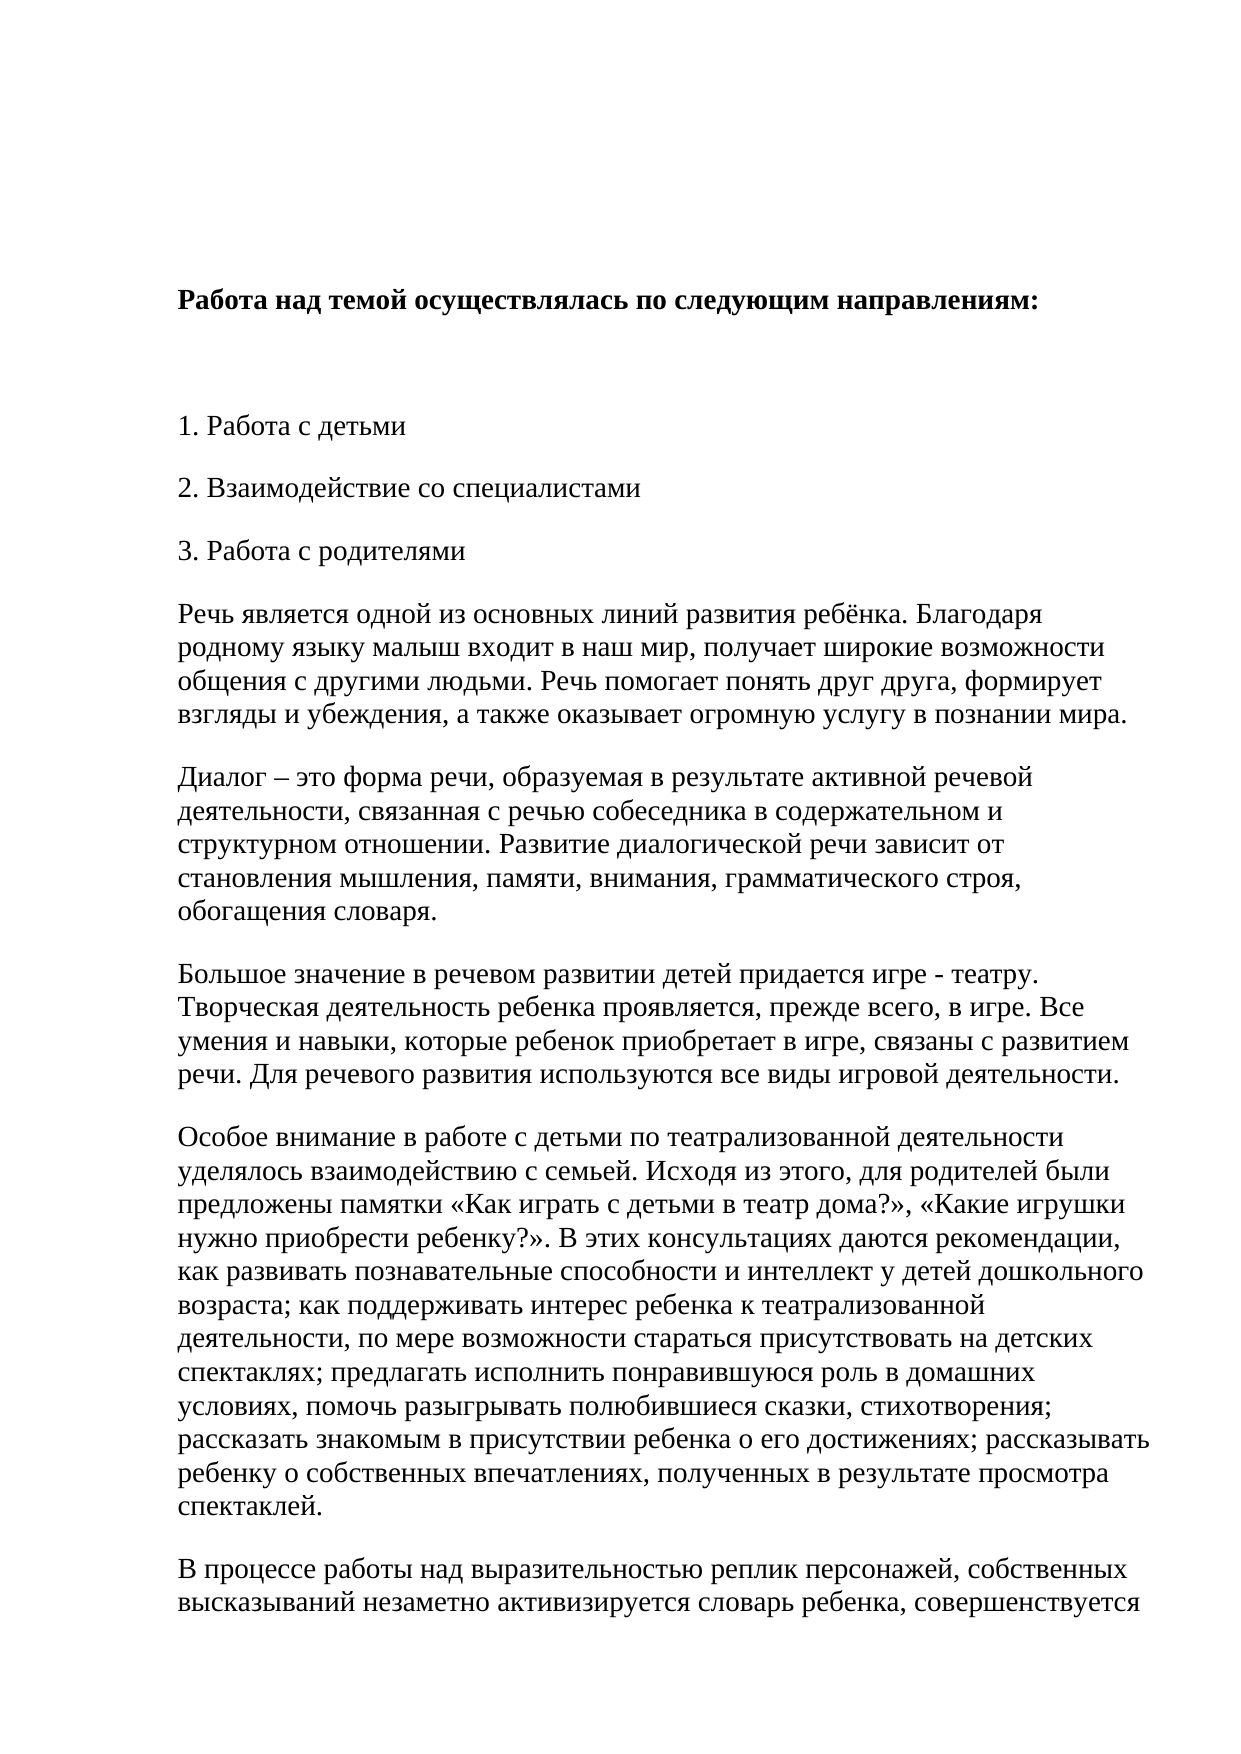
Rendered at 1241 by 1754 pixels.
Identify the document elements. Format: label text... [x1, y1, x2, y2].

text Диалог – это форма речи, образуемая в результате активной речевой деятельности, связанная с речью собеседника в содержательном и структурном отношении. Развитие диалогической речи зависит от становления мышления, памяти, внимания, грамматического строя, обогащения словаря. [177, 759, 1152, 927]
text Работа над темой осуществлялась по следующим направлениям: [177, 282, 1152, 316]
text 3. Работа с родителями [177, 533, 1152, 567]
text 2. Взаимодействие со специалистами [177, 470, 1152, 504]
text Особое внимание в работе с детьми по театрализованной деятельности уделялось взаимодействию с семьей. Исходя из этого, для родителей были предложены памятки «Как играть с детьми в театр дома?», «Какие игрушки нужно приобрести ребенку?». В этих консультациях даются рекомендации, как развивать познавательные способности и интеллект у детей дошкольного возраста; как поддерживать интерес ребенка к театрализованной деятельности, по мере возможности стараться присутствовать на детских спектаклях; предлагать исполнить понравившуюся роль в домашних условиях, помочь разыгрывать полюбившиеся сказки, стихотворения; рассказать знакомым в присутствии ребенка о его достижениях; рассказывать ребенку о собственных впечатлениях, полученных в результате просмотра спектаклей. [177, 1119, 1152, 1522]
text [177, 1551, 1152, 1618]
text Речь является одной из основных линий развития ребёнка. Благодаря родному языку малыш входит в наш мир, получает широкие возможности общения с другими людьми. Речь помогает понять друг друга, формирует взгляды и убеждения, а также оказывает огромную услугу в познании мира. [177, 596, 1152, 730]
text 1. Работа с детьми [177, 408, 1152, 441]
text Большое значение в речевом развитии детей придается игре - театру. Творческая деятельность ребенка проявляется, прежде всего, в игре. Все умения и навыки, которые ребенок приобретает в игре, связаны с развитием речи. Для речевого развития используются все виды игровой деятельности. [177, 956, 1152, 1090]
